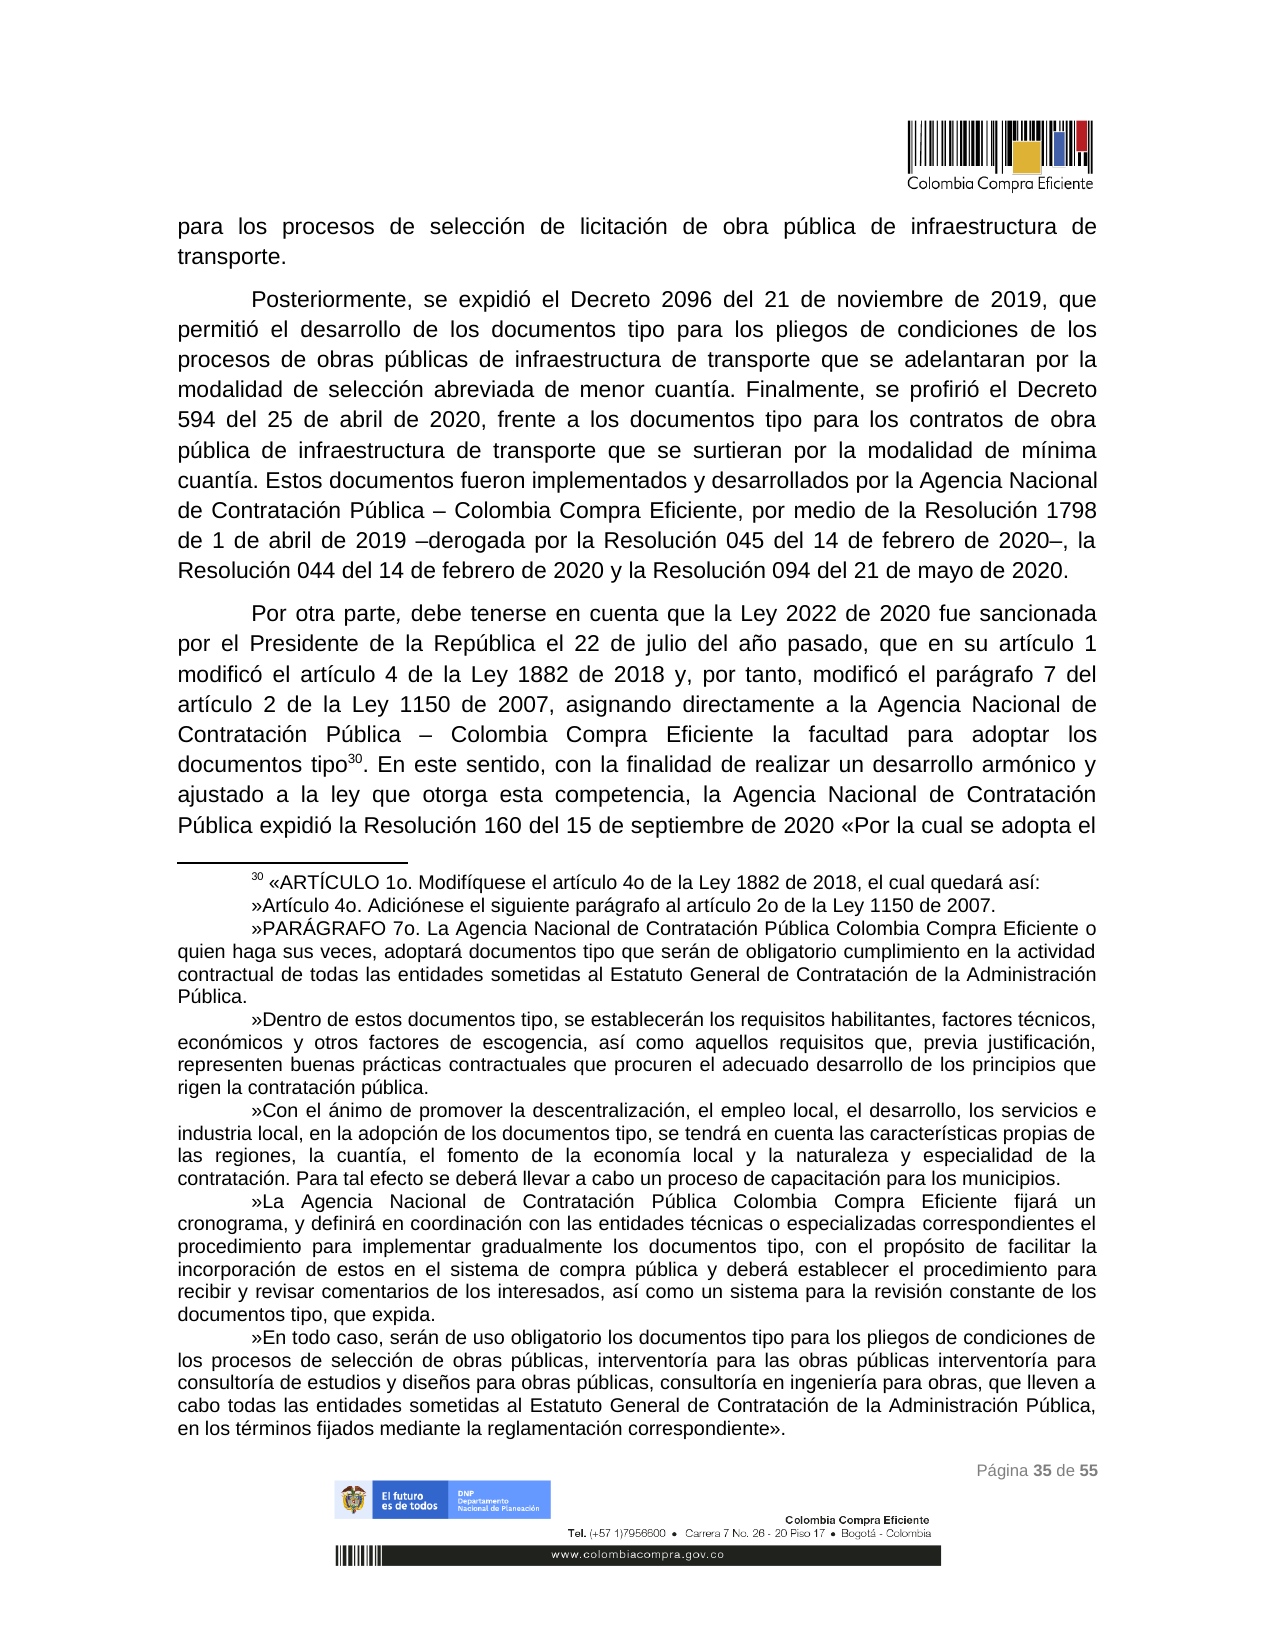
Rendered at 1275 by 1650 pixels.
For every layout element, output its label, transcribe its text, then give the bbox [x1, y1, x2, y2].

text Posteriormente, se expidió el Decreto 2096 del 21 de noviembre de 2019, que permitió el desarrollo de los documentos tipo para los pliegos de condiciones de los procesos de obras públicas de infraestructura de transporte que se adelantaran por la modalidad de selección abreviada de menor cuantía. Finalmente, se profirió el Decreto 594 del 25 de abril de 2020, frente a los documentos tipo para los contratos de obra pública de infraestructura de transporte que se surtieran por la modalidad de mínima cuantía. Estos documentos fueron implementados y desarrollados por la Agencia Nacional de Contratación Pública – Colombia Compra Eficiente, por medio de la Resolución 1798 de 1 de abril de 2019 –derogada por la Resolución 045 del 14 de febrero de 2020–, la Resolución 044 del 14 de febrero de 2020 y la Resolución 094 del 21 de mayo de 2020. [177, 286, 1098, 584]
text Por otra parte, debe tenerse en cuenta que la Ley 2022 de 2020 fue sancionada por el Presidente de la República el 22 de julio del año pasado, que en su artículo 1 modificó el artículo 4 de la Ley 1882 de 2018 y, por tanto, modificó el parágrafo 7 del artículo 2 de la Ley 1150 de 2007, asignando directamente a la Agencia Nacional de Contratación Pública – Colombia Compra Eficiente la facultad para adoptar los documentos tipo. En este sentido, con la finalidad de realizar un desarrollo armónico y ajustado a la ley que otorga esta competencia, la Agencia Nacional de Contratación Pública expidió la Resolución 160 del 15 de septiembre de 2020 «Por la cual se adopta el procedimiento para implementar los documentos tipo y se define el sistema para su revisión». Asimismo, con fundamento en dicha Ley, se profirió la Resolución 240 del 27 de noviembre de 2020, «Por la cual se actualizan los Documentos Tipo para los procesos de selección de licitación de obra pública de infraestructura de transporte y se deroga la Resolución 0045 de 2020». [177, 600, 1098, 838]
picture [334, 1480, 942, 1566]
picture [899, 114, 1099, 196]
